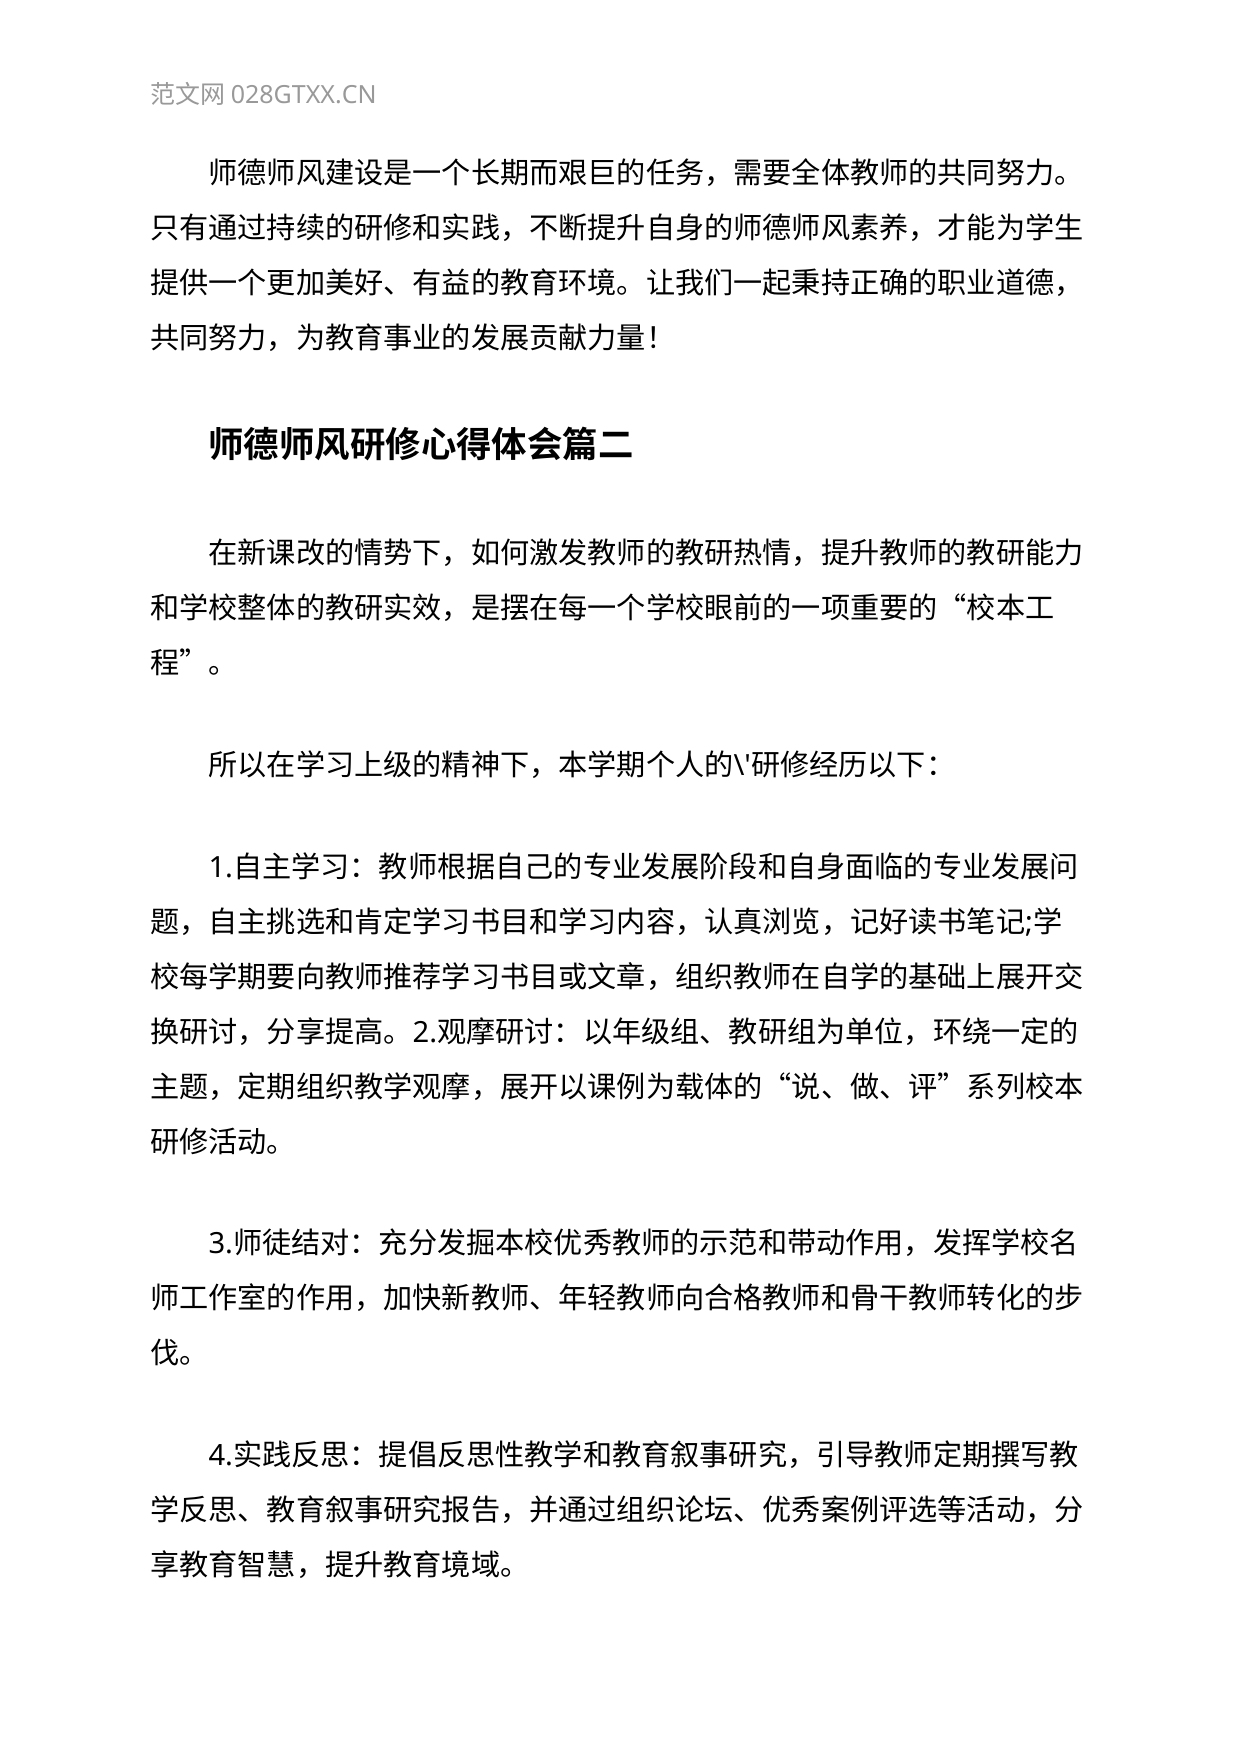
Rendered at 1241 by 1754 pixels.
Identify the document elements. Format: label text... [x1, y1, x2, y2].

text 师德师风建设是一个长期而艰巨的任务，需要全体教师的共同努力。只有通过持续的研修和实践，不断提升自身的师德师风素养，才能为学生提供一个更加美好、有益的教育环境。让我们一起秉持正确的职业道德，共同努力，为教育事业的发展贡献力量！ [150, 150, 1090, 357]
text 3.师徒结对：充分发掘本校优秀教师的示范和带动作用，发挥学校名师工作室的作用，加快新教师、年轻教师向合格教师和骨干教师转化的步伐。 [150, 1220, 1090, 1372]
text 所以在学习上级的精神下，本学期个人的\'研修经历以下： [150, 741, 1090, 784]
text 在新课改的情势下，如何激发教师的教研热情，提升教师的教研能力和学校整体的教研实效，是摆在每一个学校眼前的一项重要的“校本工程”。 [150, 530, 1090, 682]
text 1.自主学习：教师根据自己的专业发展阶段和自身面临的专业发展问题，自主挑选和肯定学习书目和学习内容，认真浏览，记好读书笔记;学校每学期要向教师推荐学习书目或文章，组织教师在自学的基础上展开交换研讨，分享提高。2.观摩研讨：以年级组、教研组为单位，环绕一定的主题，定期组织教学观摩，展开以课例为载体的“说、做、评”系列校本研修活动。 [150, 843, 1090, 1161]
text 4.实践反思：提倡反思性教学和教育叙事研究，引导教师定期撰写教学反思、教育叙事研究报告，并通过组织论坛、优秀案例评选等活动，分享教育智慧，提升教育境域。 [150, 1432, 1090, 1584]
text 师德师风研修心得体会篇二 [150, 416, 1090, 468]
